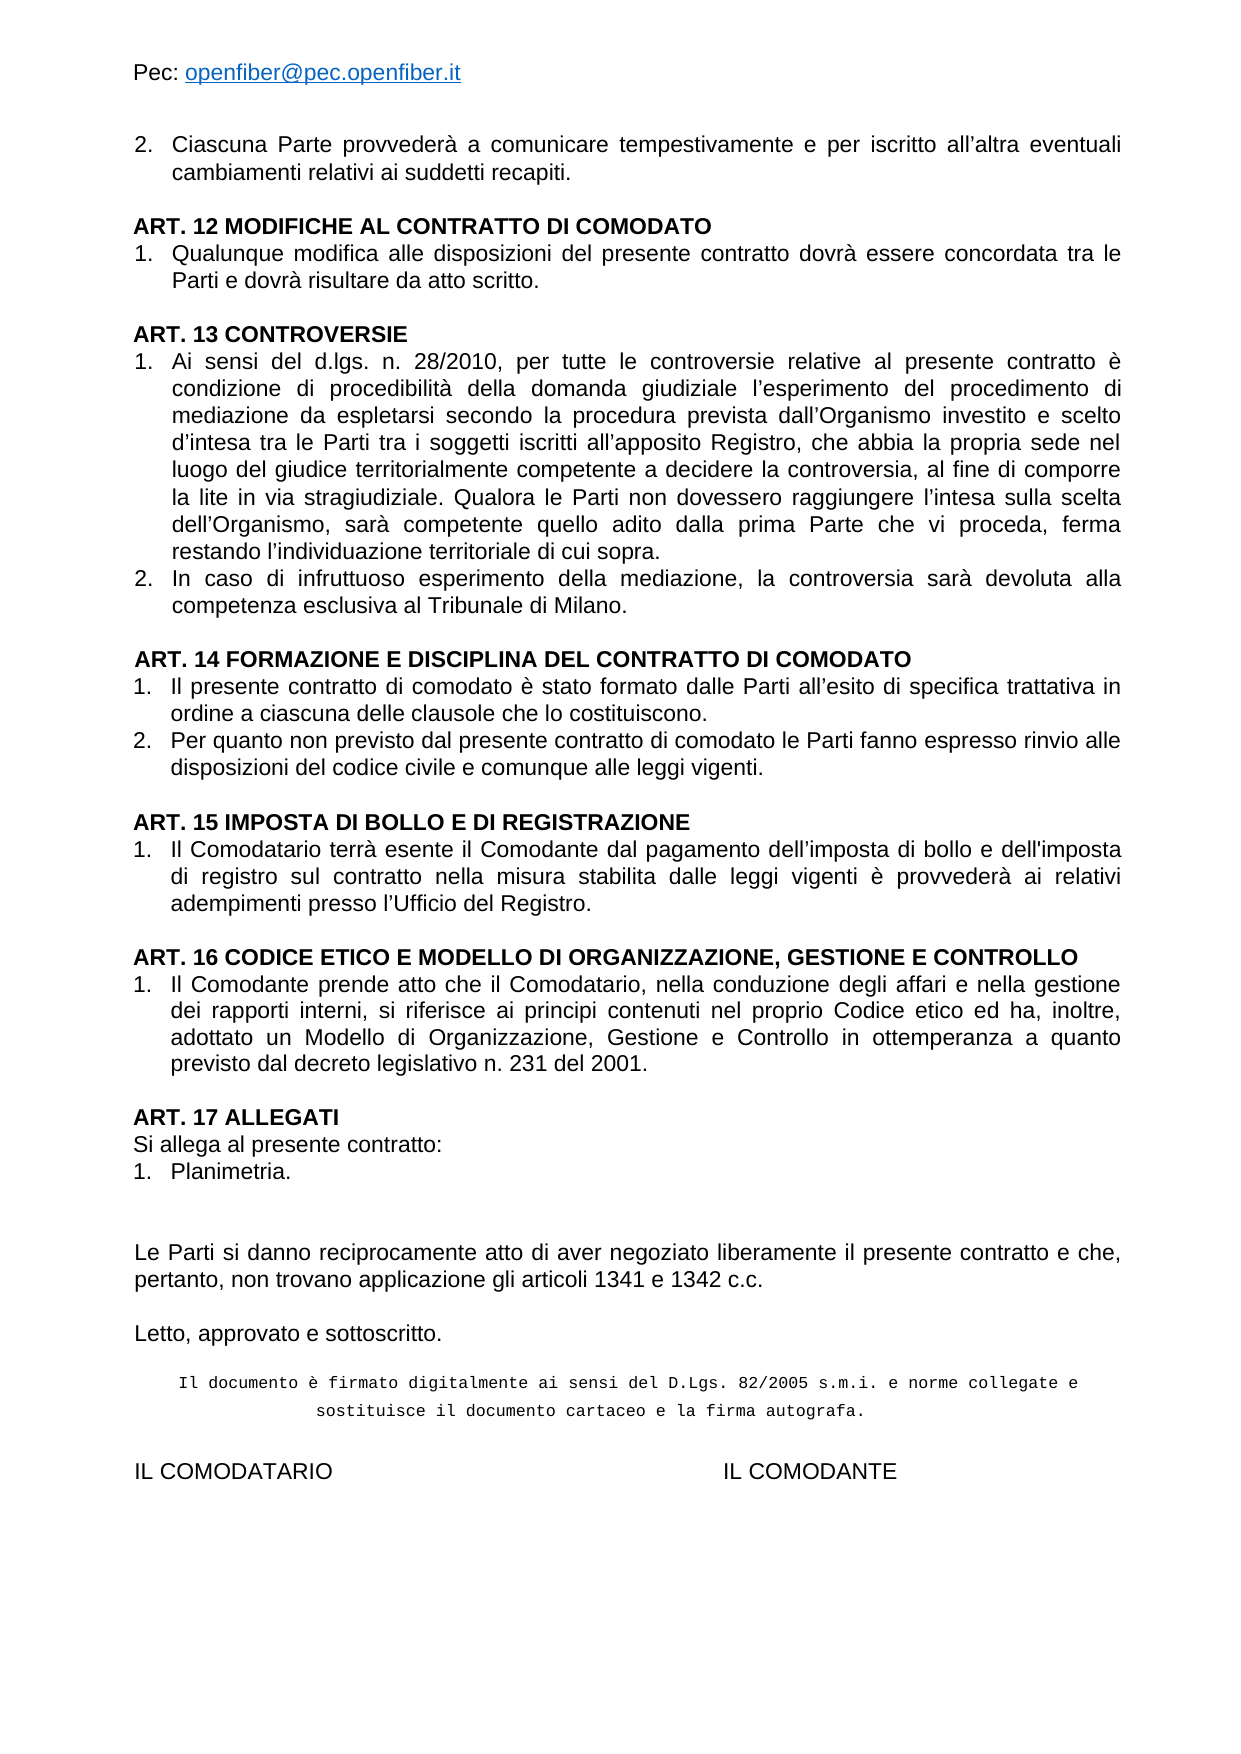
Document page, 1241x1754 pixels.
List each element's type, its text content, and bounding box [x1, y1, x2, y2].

text Pec: openfiber@pec.openfiber.it [59, 59, 1122, 85]
list Ciascuna Parte provvederà a comunicare tempestivamente e per iscritto all’altra eventuali cambiamenti relativi ai suddetti recapiti. [134, 131, 1122, 185]
list Il presente contratto di comodato è stato formato dalle Parti all’esito di specifica trattativa in ordine a ciascuna delle clausole che lo costituiscono. [133, 673, 1122, 727]
text Si allega al presente contratto: [133, 1130, 1122, 1157]
text ART. 14 FORMAZIONE E DISCIPLINA DEL CONTRATTO DI COMODATO [134, 646, 1122, 673]
list IL COMODATARIO IL COMODANTE [134, 1458, 1122, 1485]
list Planimetria. [133, 1157, 1122, 1184]
text ART. 15 IMPOSTA DI BOLLO E DI REGISTRAZIONE [133, 808, 1122, 835]
list Il Comodante prende atto che il Comodatario, nella conduzione degli affari e nella gestione dei rapporti interni, si riferisce ai principi contenuti nel proprio Codice etico ed ha, inoltre, adottato un Modello di Organizzazione, Gestione e Controllo in ottemperanza a quanto previsto dal decreto legislativo n. 231 del 2001. [133, 971, 1122, 1076]
text Il documento è firmato digitalmente ai sensi del D.Lgs. 82/2005 s.m.i. e norme collegate e sostituisce il documento cartaceo e la firma autografa. [59, 1374, 1122, 1421]
list Ai sensi del d.lgs. n. 28/2010, per tutte le controversie relative al presente contratto è condizione di procedibilità della domanda giudiziale l’esperimento del procedimento di mediazione da espletarsi secondo la procedura prevista dall’Organismo investito e scelto d’intesa tra le Parti tra i soggetti iscritti all’apposito Registro, che abbia la propria sede nel luogo del giudice territorialmente competente a decidere la controversia, al fine di comporre la lite in via stragiudiziale. Qualora le Parti non dovessero raggiungere l’intesa sulla scelta dell’Organismo, sarà competente quello adito dalla prima Parte che vi proceda, ferma restando l’individuazione territoriale di cui sopra. [134, 348, 1122, 564]
text ART. 16 CODICE ETICO E MODELLO DI ORGANIZZAZIONE, GESTIONE E CONTROLLO [133, 944, 1122, 971]
list Qualunque modifica alle disposizioni del presente contratto dovrà essere concordata tra le Parti e dovrà risultare da atto scritto. [134, 239, 1122, 294]
text ART. 13 CONTROVERSIE [133, 321, 1122, 348]
list Letto, approvato e sottoscritto. [134, 1320, 1122, 1347]
list Per quanto non previsto dal presente contratto di comodato le Parti fanno espresso rinvio alle disposizioni del codice civile e comunque alle leggi vigenti. [133, 727, 1122, 781]
text ART. 17 ALLEGATI [133, 1103, 1122, 1130]
list Il Comodatario terrà esente il Comodante dal pagamento dell’imposta di bollo e dell'imposta di registro sul contratto nella misura stabilita dalle leggi vigenti è provvederà ai relativi adempimenti presso l’Ufficio del Registro. [133, 835, 1122, 917]
list In caso di infruttuoso esperimento della mediazione, la controversia sarà devoluta alla competenza esclusiva al Tribunale di Milano. [134, 564, 1122, 619]
text ART. 12 MODIFICHE AL CONTRATTO DI COMODATO [133, 212, 1122, 239]
list Le Parti si danno reciprocamente atto di aver negoziato liberamente il presente contratto e che, pertanto, non trovano applicazione gli articoli 1341 e 1342 c.c. [134, 1239, 1122, 1293]
